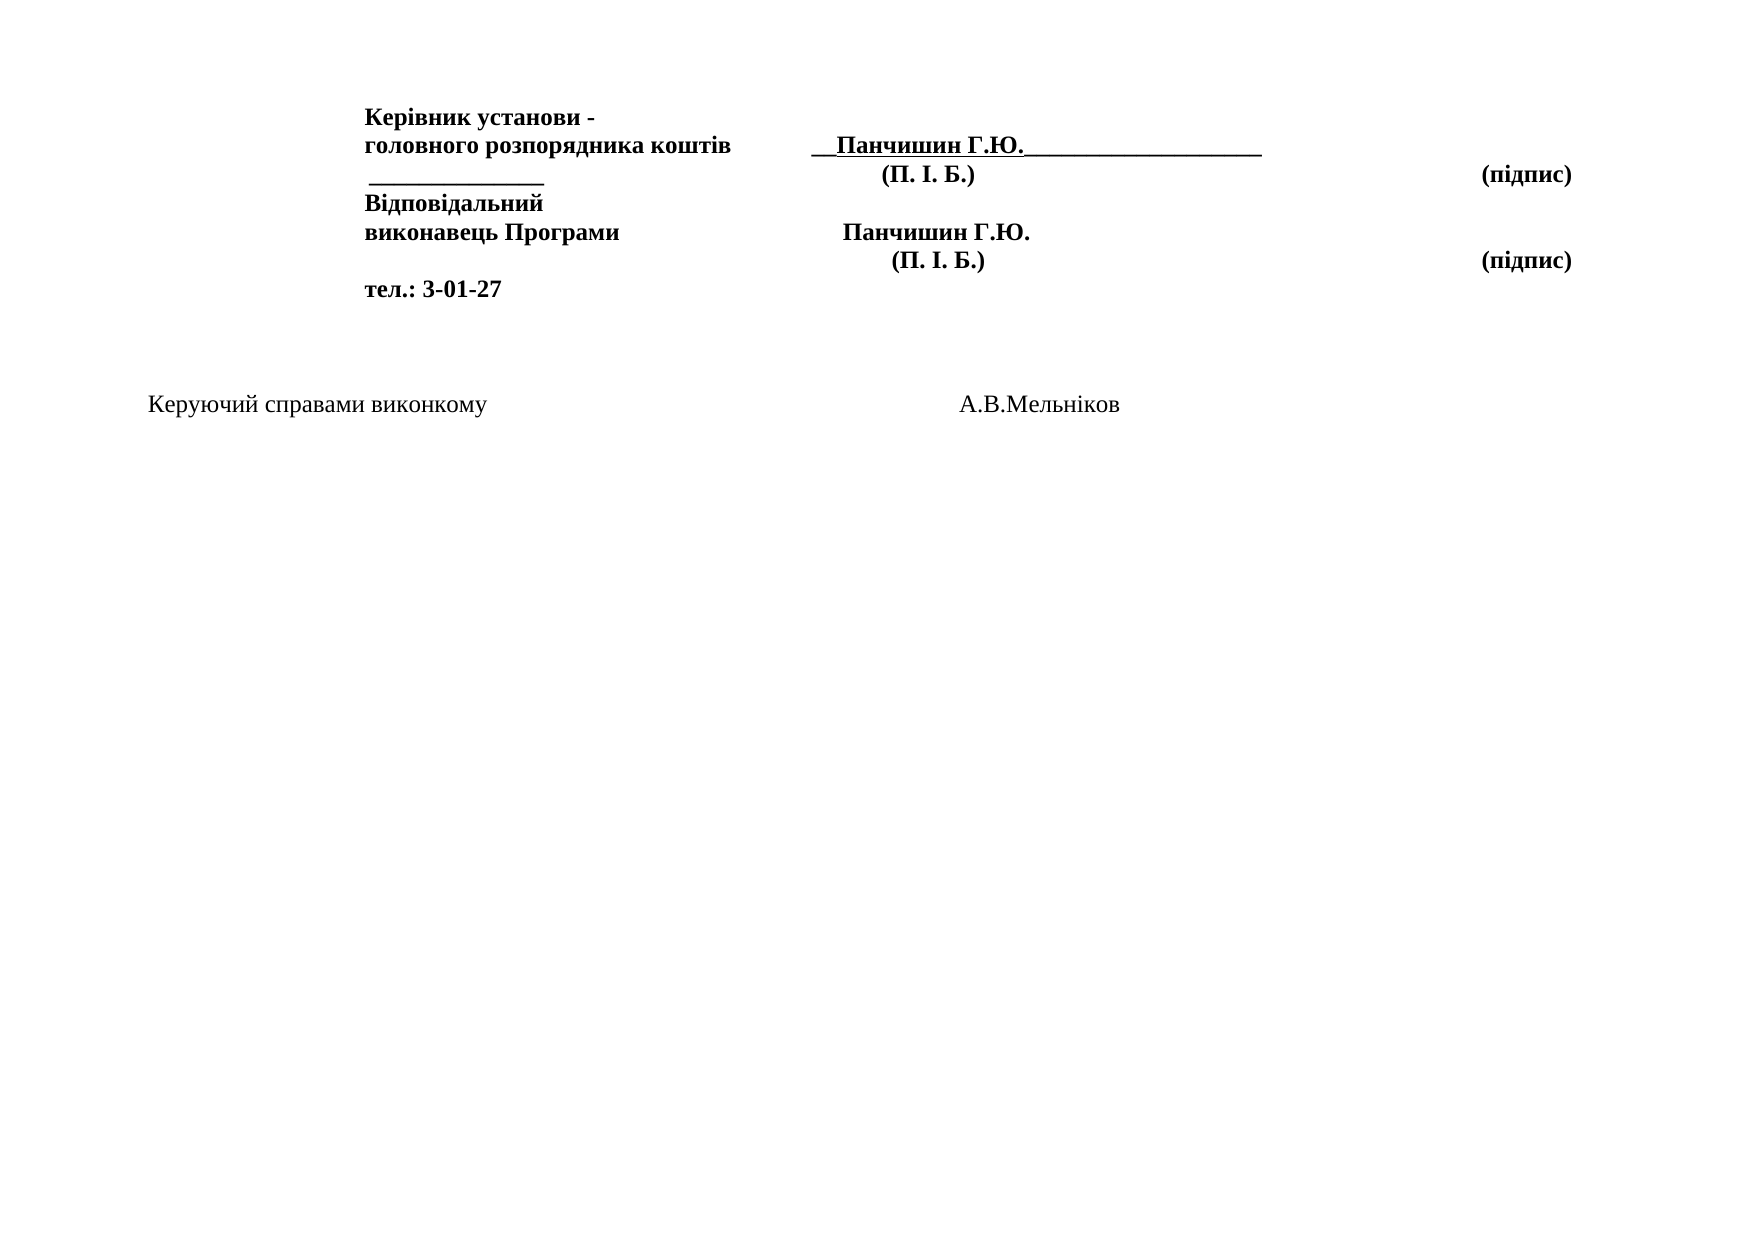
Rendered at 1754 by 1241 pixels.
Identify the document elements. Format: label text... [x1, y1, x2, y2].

text (П. І. Б.) (підпис) [364, 246, 1695, 274]
text Відповідальний виконавець Програми Панчишин Г.Ю. [364, 188, 1695, 246]
text Керівник установи - головного розпорядника коштів __Панчишин Г.Ю.___________________ ______________ (П. І. Б.) (підпис) [364, 102, 1695, 188]
text Керуючий справами виконкому А.В.Мельніков [148, 389, 1695, 418]
text тел.: 3-01-27 [364, 274, 1695, 303]
